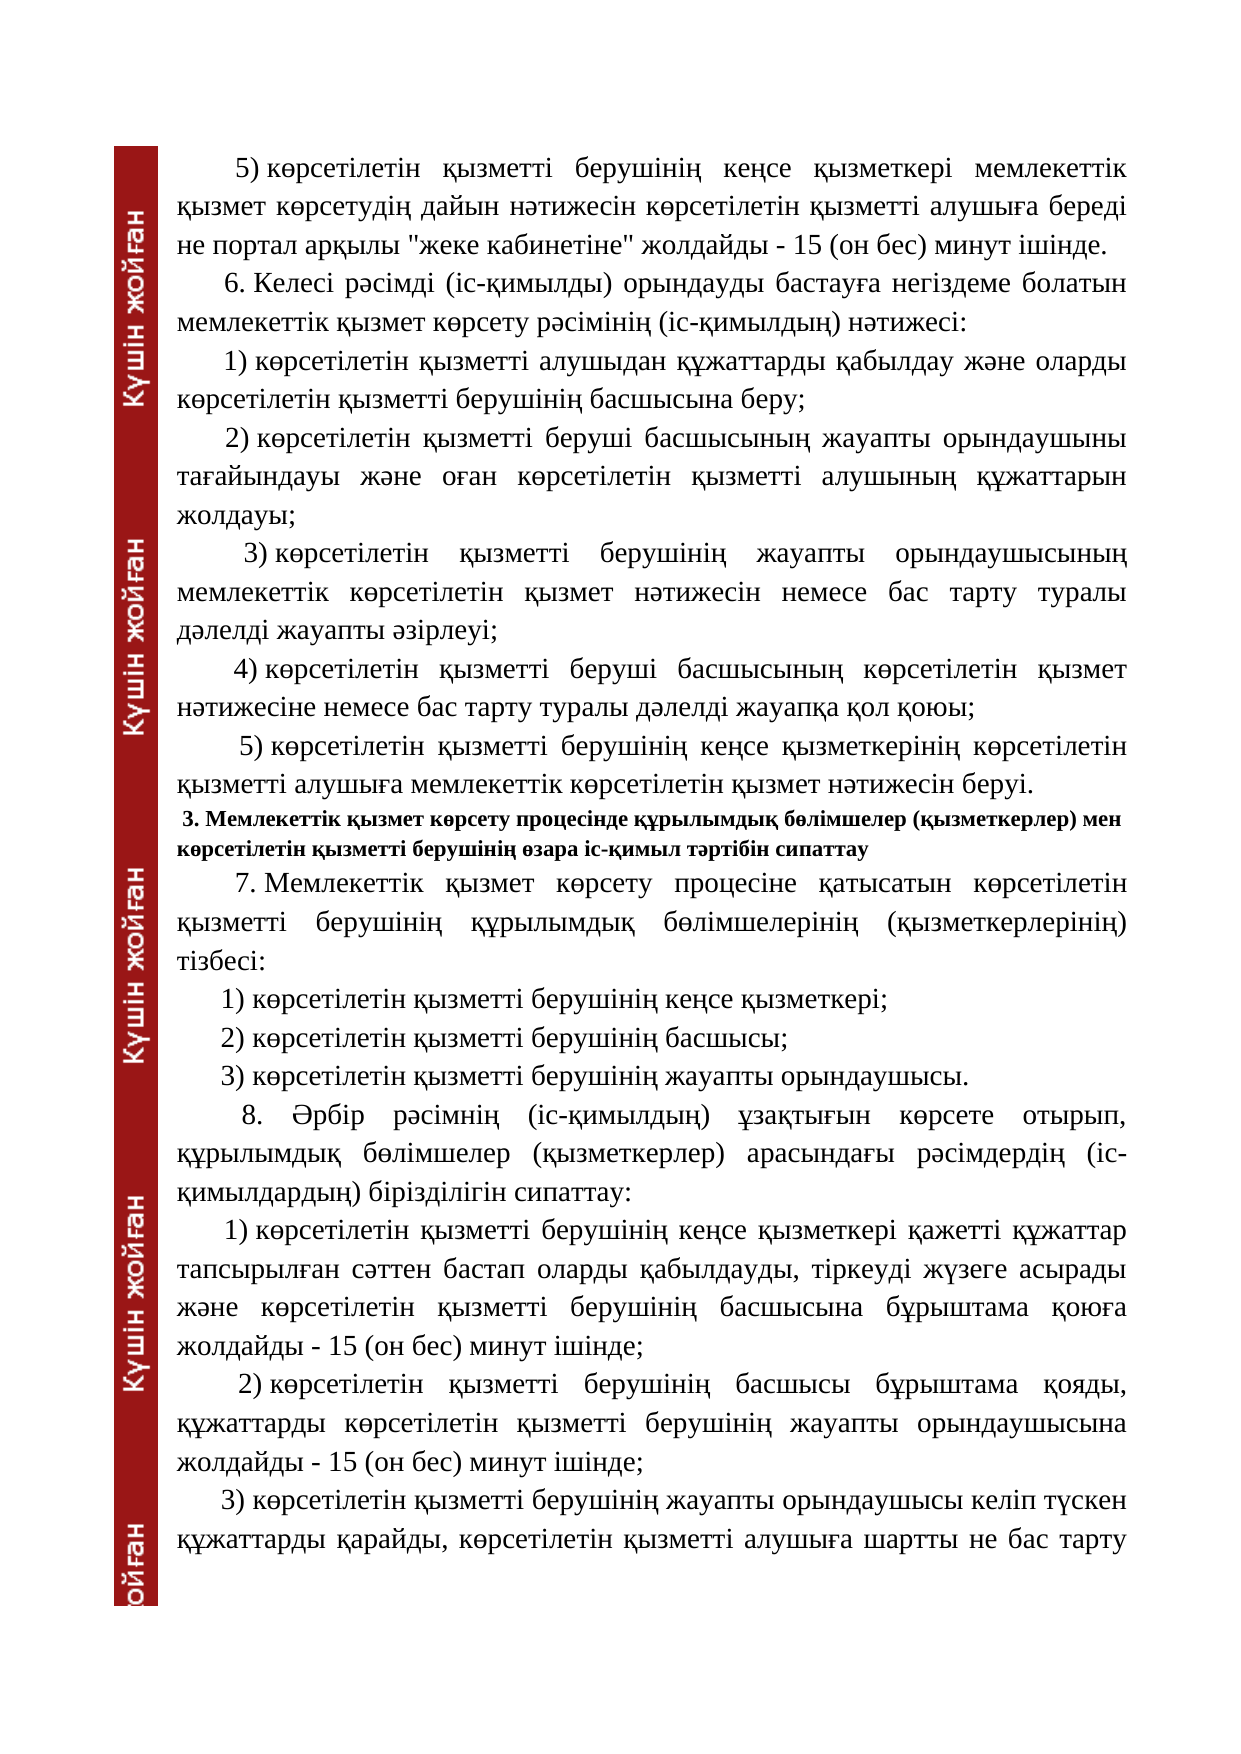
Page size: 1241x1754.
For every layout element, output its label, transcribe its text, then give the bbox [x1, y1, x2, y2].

picture [114, 646, 158, 651]
picture [114, 415, 158, 420]
text 5) көрсетілетін қызметті берушінің кеңсе қызметкерінің көрсетілетін қызметті алушыға мемлекеттік көрсетілетін қызмет нәтижесін беруі. [112, 728, 1128, 800]
picture [114, 723, 158, 728]
picture [114, 1053, 158, 1058]
text 7. Мемлекеттік қызмет көрсету процесіне қатысатын көрсетілетін қызметті берушінің құрылымдық бөлімшелерінің (қызметкерлерінің) тізбесі: [112, 866, 1128, 976]
text 6. Келесі рәсімді (іс-қимылды) орындауды бастауға негіздеме болатын мемлекеттік қызмет көрсету рәсімінің (іс-қимылдың) нәтижесі: [112, 266, 1128, 338]
picture [114, 1092, 158, 1097]
text 2) көрсетілетін қызметті берушінің басшысы; [112, 1020, 1128, 1053]
text 4) көрсетілетін қызметті беруші басшысының көрсетілетін қызмет нәтижесіне немесе бас тарту туралы дәлелді жауапқа қол қоюы; [112, 651, 1128, 723]
picture [114, 146, 158, 150]
picture [114, 976, 158, 981]
text 3) көрсетілетін қызметті берушінің жауапты орындаушысының мемлекеттік көрсетілетін қызмет нәтижесін немесе бас тарту туралы дәлелді жауапты әзірлеуі; [112, 535, 1128, 646]
picture [114, 338, 158, 343]
picture [114, 1207, 158, 1212]
picture [114, 1477, 158, 1482]
picture [114, 1554, 158, 1606]
text 8. Әрбір рәсімнің (іс-қимылдың) ұзақтығын көрсете отырып, құрылымдық бөлімшелер (қызметкерлер) арасындағы рәсімдердің (іс-қимылдардың) бірізділігін сипаттау: [112, 1097, 1128, 1207]
text 3) көрсетілетін қызметті берушінің жауапты орындаушысы. [112, 1058, 1128, 1092]
picture [114, 1015, 158, 1020]
picture [114, 1362, 158, 1367]
text 2) көрсетілетін қызметті беруші басшысының жауапты орындаушыны тағайындауы және оған көрсетілетін қызметті алушының құжаттарын жолдауы; [112, 420, 1128, 530]
text 1) көрсетілетін қызметті алушыдан құжаттарды қабылдау және оларды көрсетілетін қызметті берушінің басшысына беру; [112, 343, 1128, 415]
text 2) көрсетілетін қызметті берушінің басшысы бұрыштама қояды, құжаттарды көрсетілетін қызметті берушінің жауапты орындаушысына жолдайды - 15 (он бес) минут ішінде; [112, 1367, 1128, 1477]
picture [114, 862, 158, 866]
picture [114, 800, 158, 805]
text 1) көрсетілетін қызметті берушінің кеңсе қызметкері; [112, 981, 1128, 1015]
text 1) көрсетілетін қызметті берушінің кеңсе қызметкері қажетті құжаттар тапсырылған сәттен бастап оларды қабылдауды, тіркеуді жүзеге асырады және көрсетілетін қызметті берушінің басшысына бұрыштама қоюға жолдайды - 15 (он бес) минут ішінде; [112, 1212, 1128, 1362]
picture [114, 530, 158, 535]
picture [114, 261, 158, 266]
text 3. Мемлекеттік қызмет көрсету процесінде құрылымдық бөлімшелер (қызметкерлер) мен көрсетілетін қызметті берушінің өзара іс-қимыл тәртібін сипаттау [112, 805, 1128, 862]
text 5) көрсетілетін қызметті берушінің кеңсе қызметкері мемлекеттік қызмет көрсетудің дайын нәтижесін көрсетілетін қызметті алушыға береді не портал арқылы "жеке кабинетіне" жолдайды - 15 (он бес) минут ішінде. [112, 150, 1128, 261]
